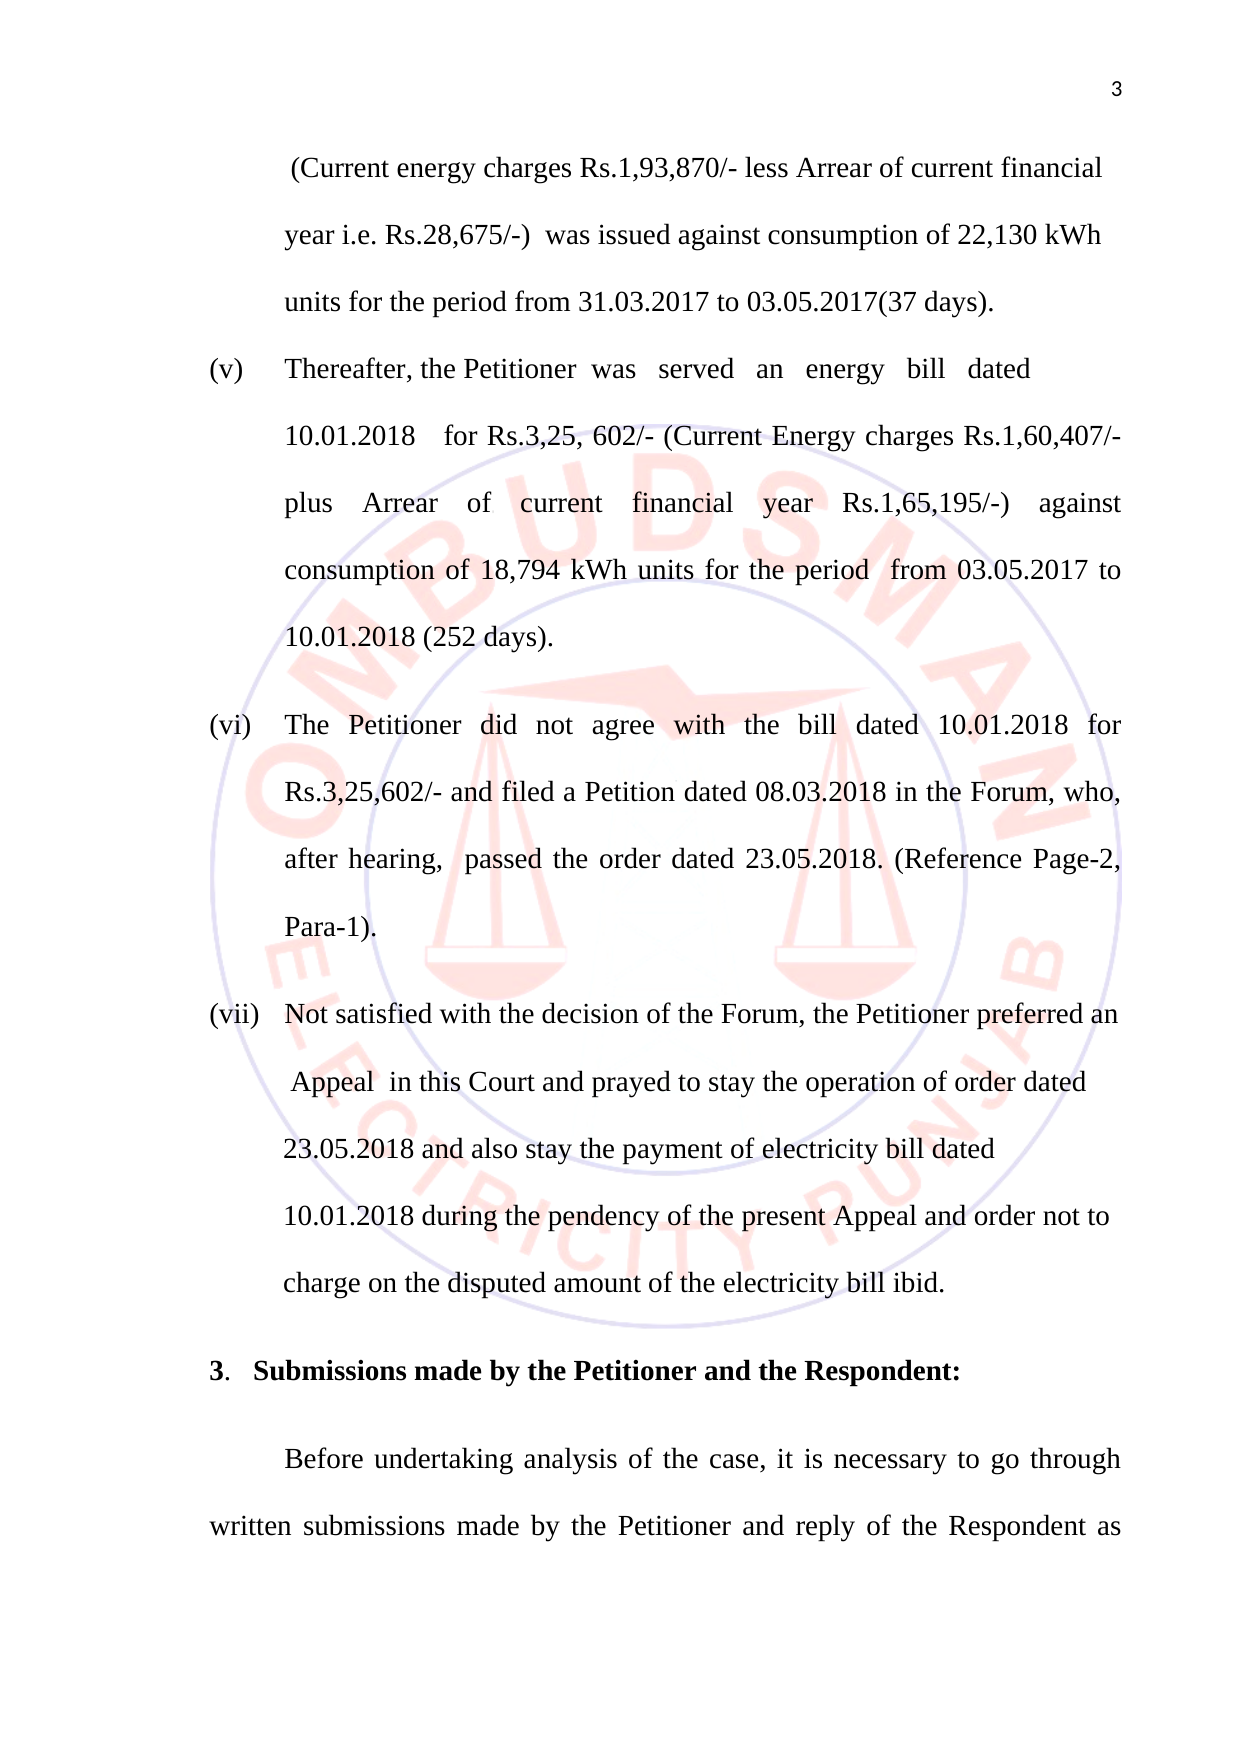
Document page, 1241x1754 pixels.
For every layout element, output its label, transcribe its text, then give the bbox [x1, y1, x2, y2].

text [209, 1441, 1122, 1541]
text (vi) The Petitioner did not agree with the bill dated 10.01.2018 for Rs.3,25,602/- and filed a Petition dated 08.03.2018 in the Forum, who, after hearing, passed the order dated 23.05.2018. (Reference Page-2, Para-1). [209, 707, 1122, 942]
list (Current energy charges Rs.1,93,870/- less Arrear of current financial year i.e. Rs.28,675/-) was issued against consumption of 22,130 kWh units for the period from 31.03.2017 to 03.05.2017(37 days). [284, 150, 1122, 318]
list Thereafter, the Petitioner was served an energy bill dated [209, 351, 1122, 385]
list Not satisfied with the decision of the Forum, the Petitioner preferred an [209, 997, 1122, 1030]
list Appeal in this Court and prayed to stay the operation of order dated 23.05.2018 and also stay the payment of electricity bill dated 10.01.2018 during the pendency of the present Appeal and order not to charge on the disputed amount of the electricity bill ibid. [283, 1064, 1122, 1298]
list 10.01.2018 for Rs.3,25, 602/- (Current Energy charges Rs.1,60,407/- plus Arrear of current financial year Rs.1,65,195/-) against consumption of 18,794 kWh units for the period from 03.05.2017 to 10.01.2018 (252 days). [284, 418, 1122, 653]
text 3. Submissions made by the Petitioner and the Respondent: [209, 1353, 1122, 1386]
